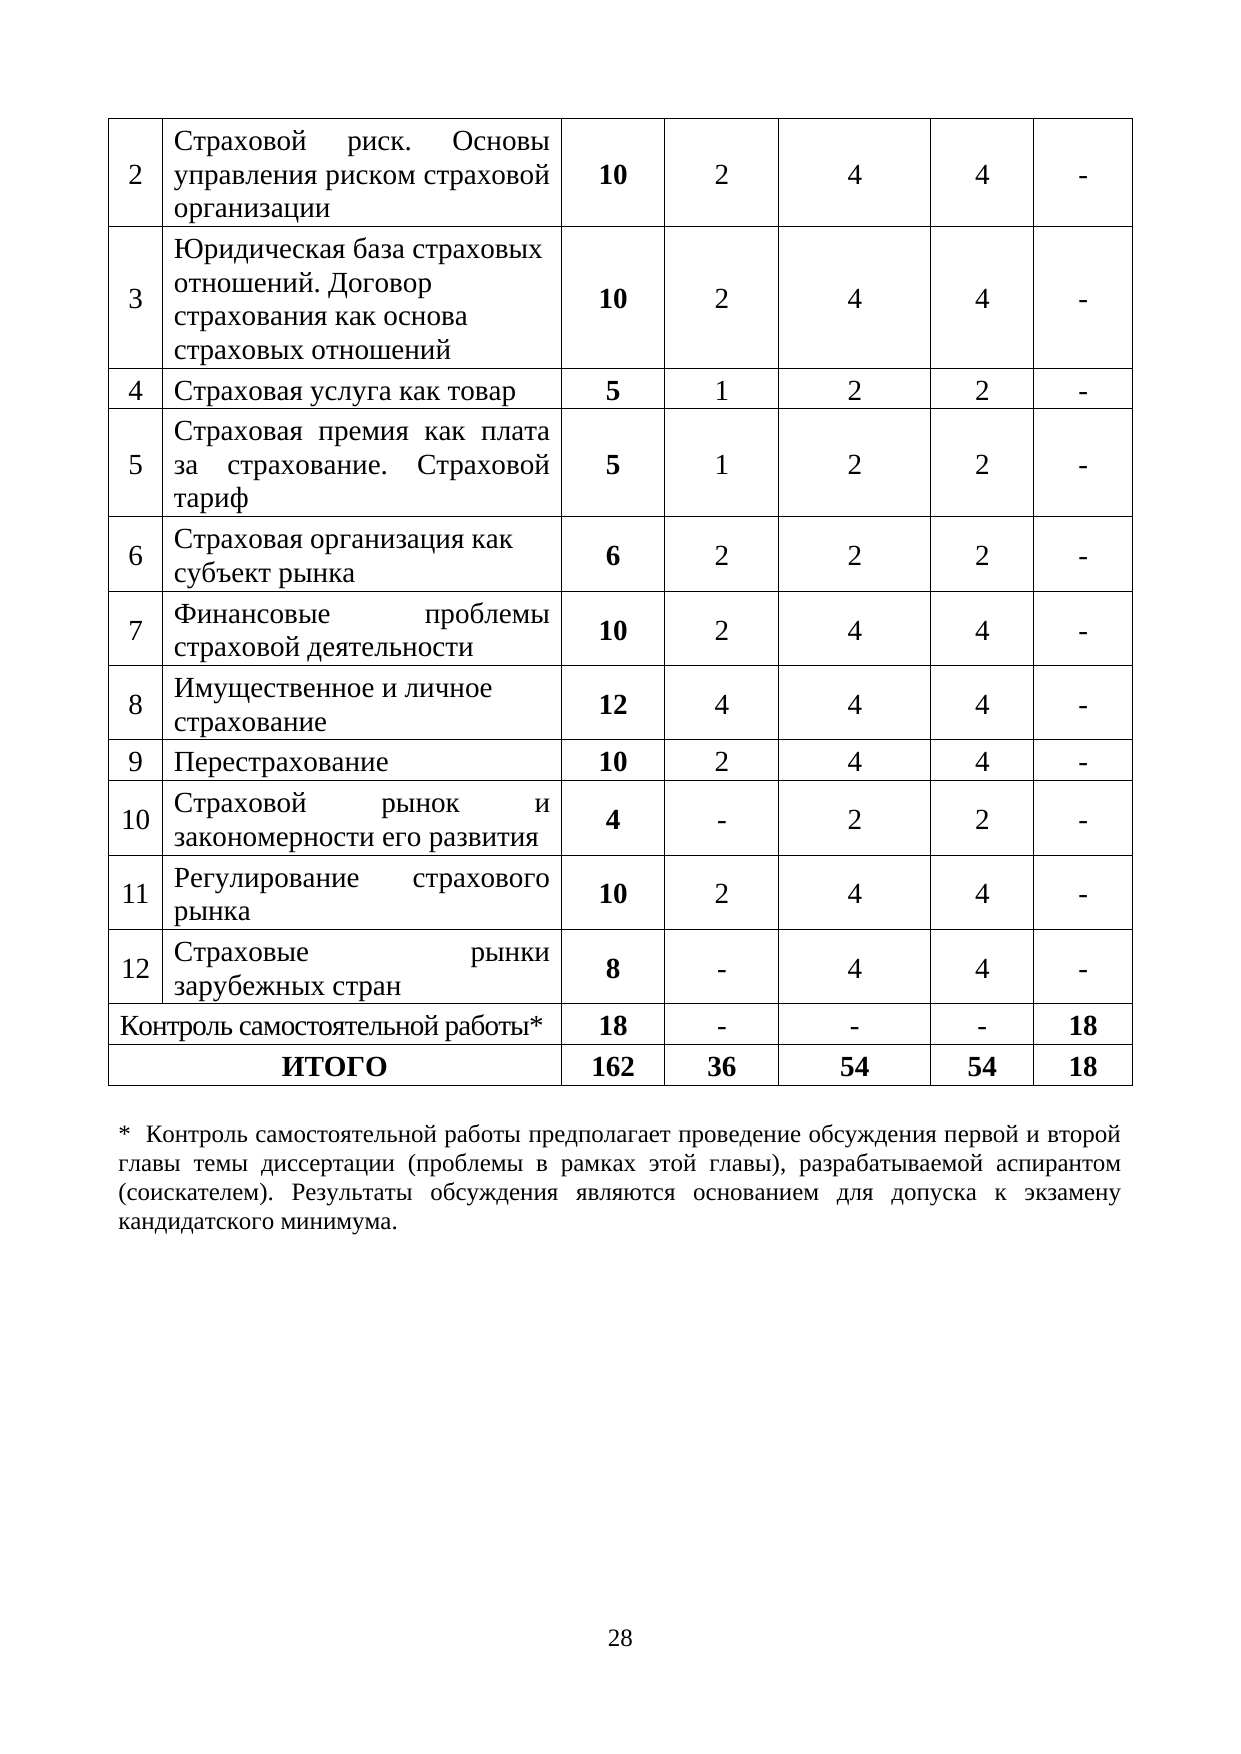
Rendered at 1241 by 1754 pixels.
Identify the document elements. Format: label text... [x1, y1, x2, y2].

table_cell - [1034, 227, 1132, 367]
table_cell - [665, 781, 778, 854]
table_cell - [665, 930, 778, 1003]
table_cell Финансовые проблемы страховой деятельности [163, 592, 561, 665]
table_cell Юридическая база страховых отношений. Договор страхования как основа страховых отношений [163, 227, 561, 367]
table_cell Страховой рынок и закономерности его развития [163, 781, 561, 854]
table_cell 10 [562, 119, 664, 226]
table_cell 2 [665, 856, 778, 929]
table_cell 8 [562, 930, 664, 1003]
table_cell - [1034, 517, 1132, 591]
table_cell 1 [665, 369, 778, 408]
table_cell 4 [562, 781, 664, 854]
table_cell 54 [779, 1045, 930, 1085]
table_cell Контроль самостоятельной работы* [109, 1004, 561, 1044]
table_cell 4 [931, 592, 1033, 665]
table_cell 10 [562, 856, 664, 929]
table_cell 4 [931, 227, 1033, 367]
table_cell 2 [109, 119, 162, 226]
table_cell 12 [562, 666, 664, 739]
table_cell 4 [931, 740, 1033, 780]
table_cell 9 [109, 740, 162, 780]
text * Контроль самостоятельной работы предполагает проведение обсуждения первой и второй главы темы диссертации (проблемы в рамках этой главы), разрабатываемой аспирантом (соискателем). Результаты обсуждения являются основанием для допуска к экзамену кандидатского минимума. [118, 1119, 1122, 1234]
table_cell 18 [1034, 1045, 1132, 1085]
table_cell 4 [779, 666, 930, 739]
table_cell 3 [109, 227, 162, 367]
table_cell Имущественное и личное страхование [163, 666, 561, 739]
table_cell 6 [562, 517, 664, 591]
table_cell Страховой риск. Основы управления риском страховой организации [163, 119, 561, 226]
table_cell - [1034, 592, 1132, 665]
table_cell 18 [562, 1004, 664, 1044]
table_cell Перестрахование [163, 740, 561, 780]
table_cell 6 [109, 517, 162, 591]
table_cell 2 [779, 369, 930, 408]
table_cell 2 [779, 409, 930, 516]
table_cell 4 [931, 666, 1033, 739]
table_cell 2 [931, 369, 1033, 408]
table_cell - [1034, 666, 1132, 739]
table_cell 10 [562, 227, 664, 367]
table_cell 2 [665, 592, 778, 665]
table_cell 7 [109, 592, 162, 665]
table_cell 2 [779, 517, 930, 591]
table_cell 4 [931, 119, 1033, 226]
table_cell 2 [665, 517, 778, 591]
table_cell 10 [109, 781, 162, 854]
table_cell - [1034, 930, 1132, 1003]
table_cell ИТОГО [109, 1045, 561, 1085]
table_cell 5 [562, 369, 664, 408]
table_cell 2 [931, 409, 1033, 516]
table_cell - [1034, 740, 1132, 780]
table_cell 162 [562, 1045, 664, 1085]
table_cell 4 [779, 592, 930, 665]
table_cell Страховые рынки зарубежных стран [163, 930, 561, 1003]
table_cell - [1034, 369, 1132, 408]
table_cell 18 [1034, 1004, 1132, 1044]
table_cell 4 [931, 930, 1033, 1003]
table_cell Регулирование страхового рынка [163, 856, 561, 929]
table_cell - [1034, 119, 1132, 226]
table_cell 36 [665, 1045, 778, 1085]
table_cell Страховая услуга как товар [163, 369, 561, 408]
table_cell 2 [665, 740, 778, 780]
table_cell 4 [779, 227, 930, 367]
table_cell 10 [562, 592, 664, 665]
table_cell 4 [931, 856, 1033, 929]
table_cell 8 [109, 666, 162, 739]
table_cell 4 [109, 369, 162, 408]
table_cell 11 [109, 856, 162, 929]
table_cell 10 [562, 740, 664, 780]
table_cell - [1034, 781, 1132, 854]
table_cell - [779, 1004, 930, 1044]
table_cell 4 [779, 856, 930, 929]
table_cell - [931, 1004, 1033, 1044]
table_cell 4 [665, 666, 778, 739]
table_cell 5 [109, 409, 162, 516]
table_cell 4 [779, 930, 930, 1003]
table_cell 12 [109, 930, 162, 1003]
table_cell - [1034, 856, 1132, 929]
table_cell Страховая организация как субъект рынка [163, 517, 561, 591]
table_cell 4 [779, 119, 930, 226]
table_cell 2 [779, 781, 930, 854]
table_cell Страховая премия как плата за страхование. Страховой тариф [163, 409, 561, 516]
table_cell - [665, 1004, 778, 1044]
table_cell 2 [931, 781, 1033, 854]
table_cell 5 [562, 409, 664, 516]
table_cell 2 [665, 119, 778, 226]
table_cell 2 [931, 517, 1033, 591]
table_cell 54 [931, 1045, 1033, 1085]
table_cell - [1034, 409, 1132, 516]
table_cell 2 [665, 227, 778, 367]
table_cell 1 [665, 409, 778, 516]
table_cell 4 [779, 740, 930, 780]
